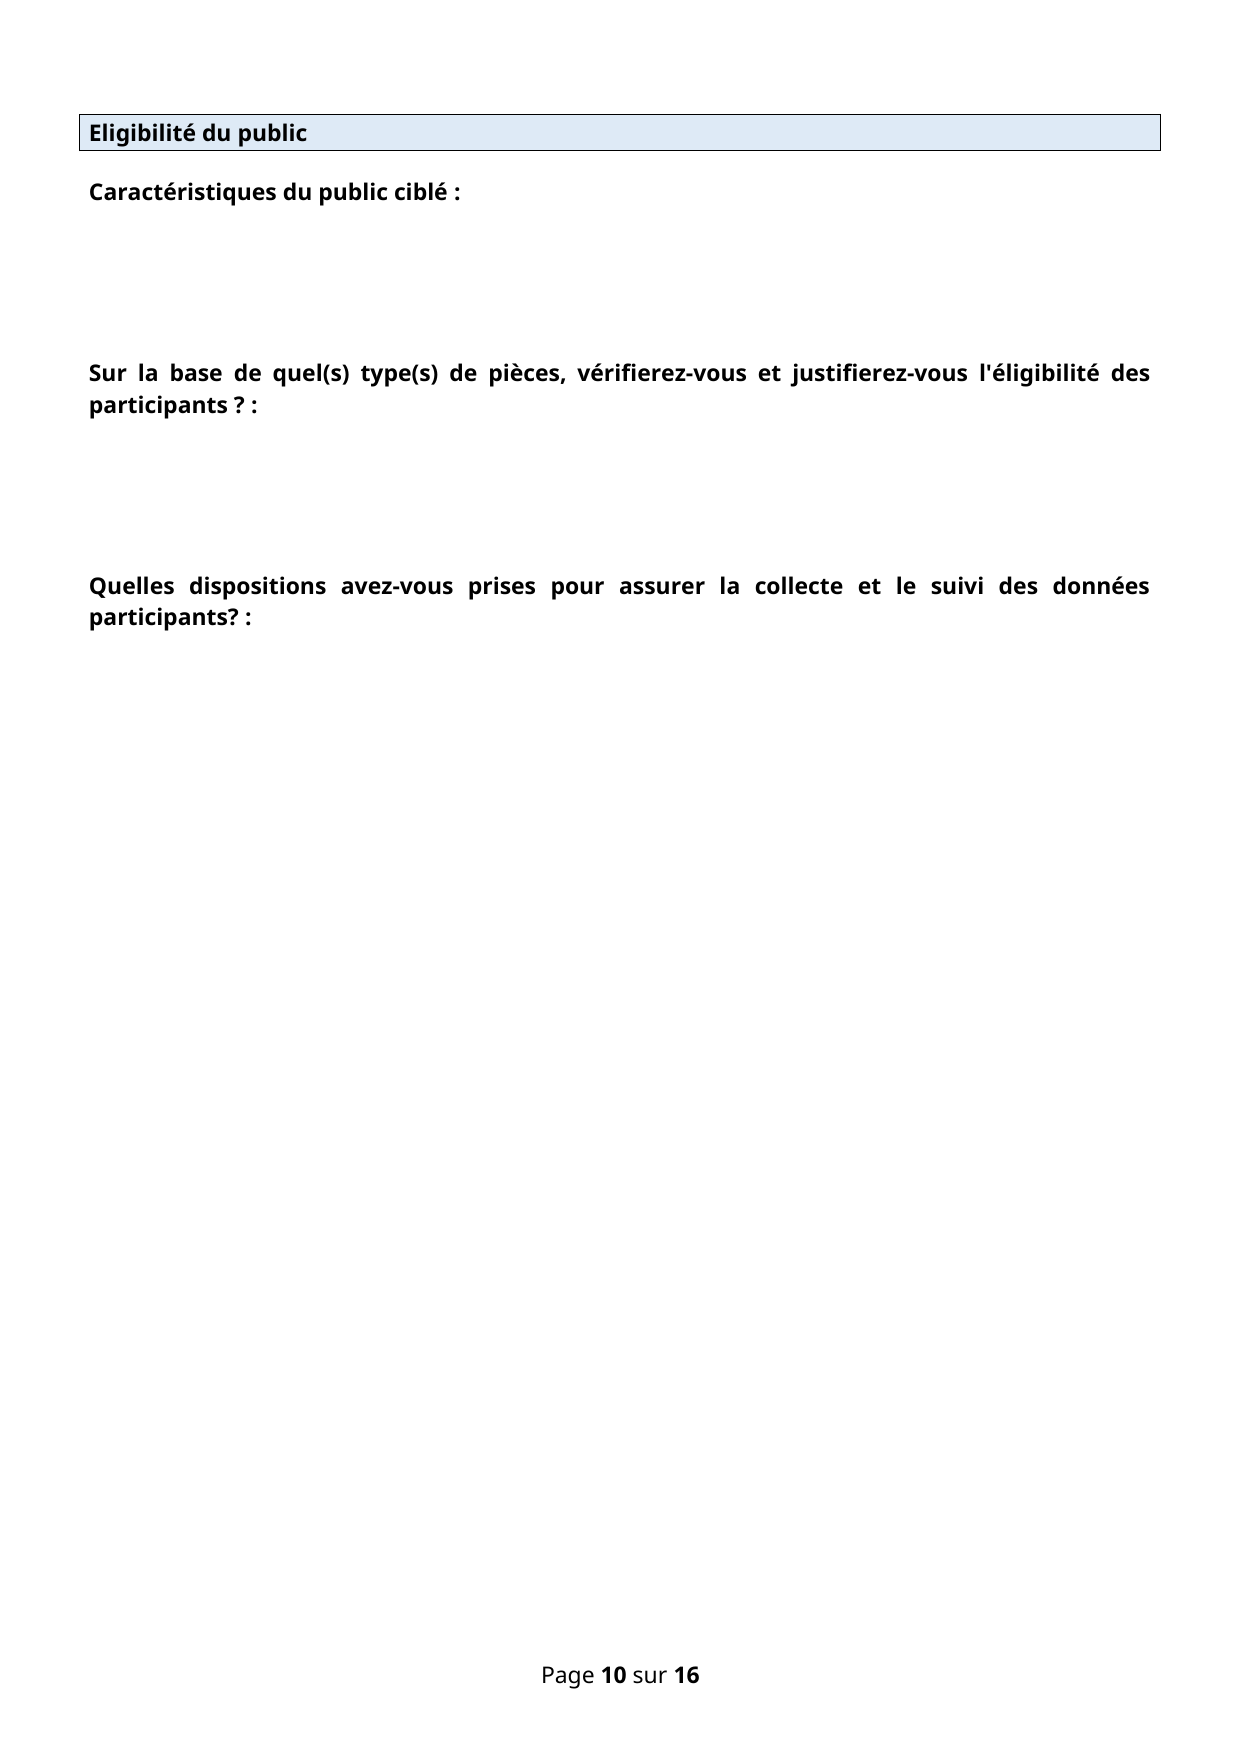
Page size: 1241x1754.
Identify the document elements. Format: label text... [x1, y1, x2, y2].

text Eligibilité du public [80, 115, 1160, 150]
text Quelles dispositions avez-vous prises pour assurer la collecte et le suivi des données participants? : [89, 570, 1152, 632]
text Caractéristiques du public ciblé : [89, 176, 1152, 207]
text Sur la base de quel(s) type(s) de pièces, vérifierez-vous et justifierez-vous l'éligibilité des participants ? : [89, 357, 1152, 420]
